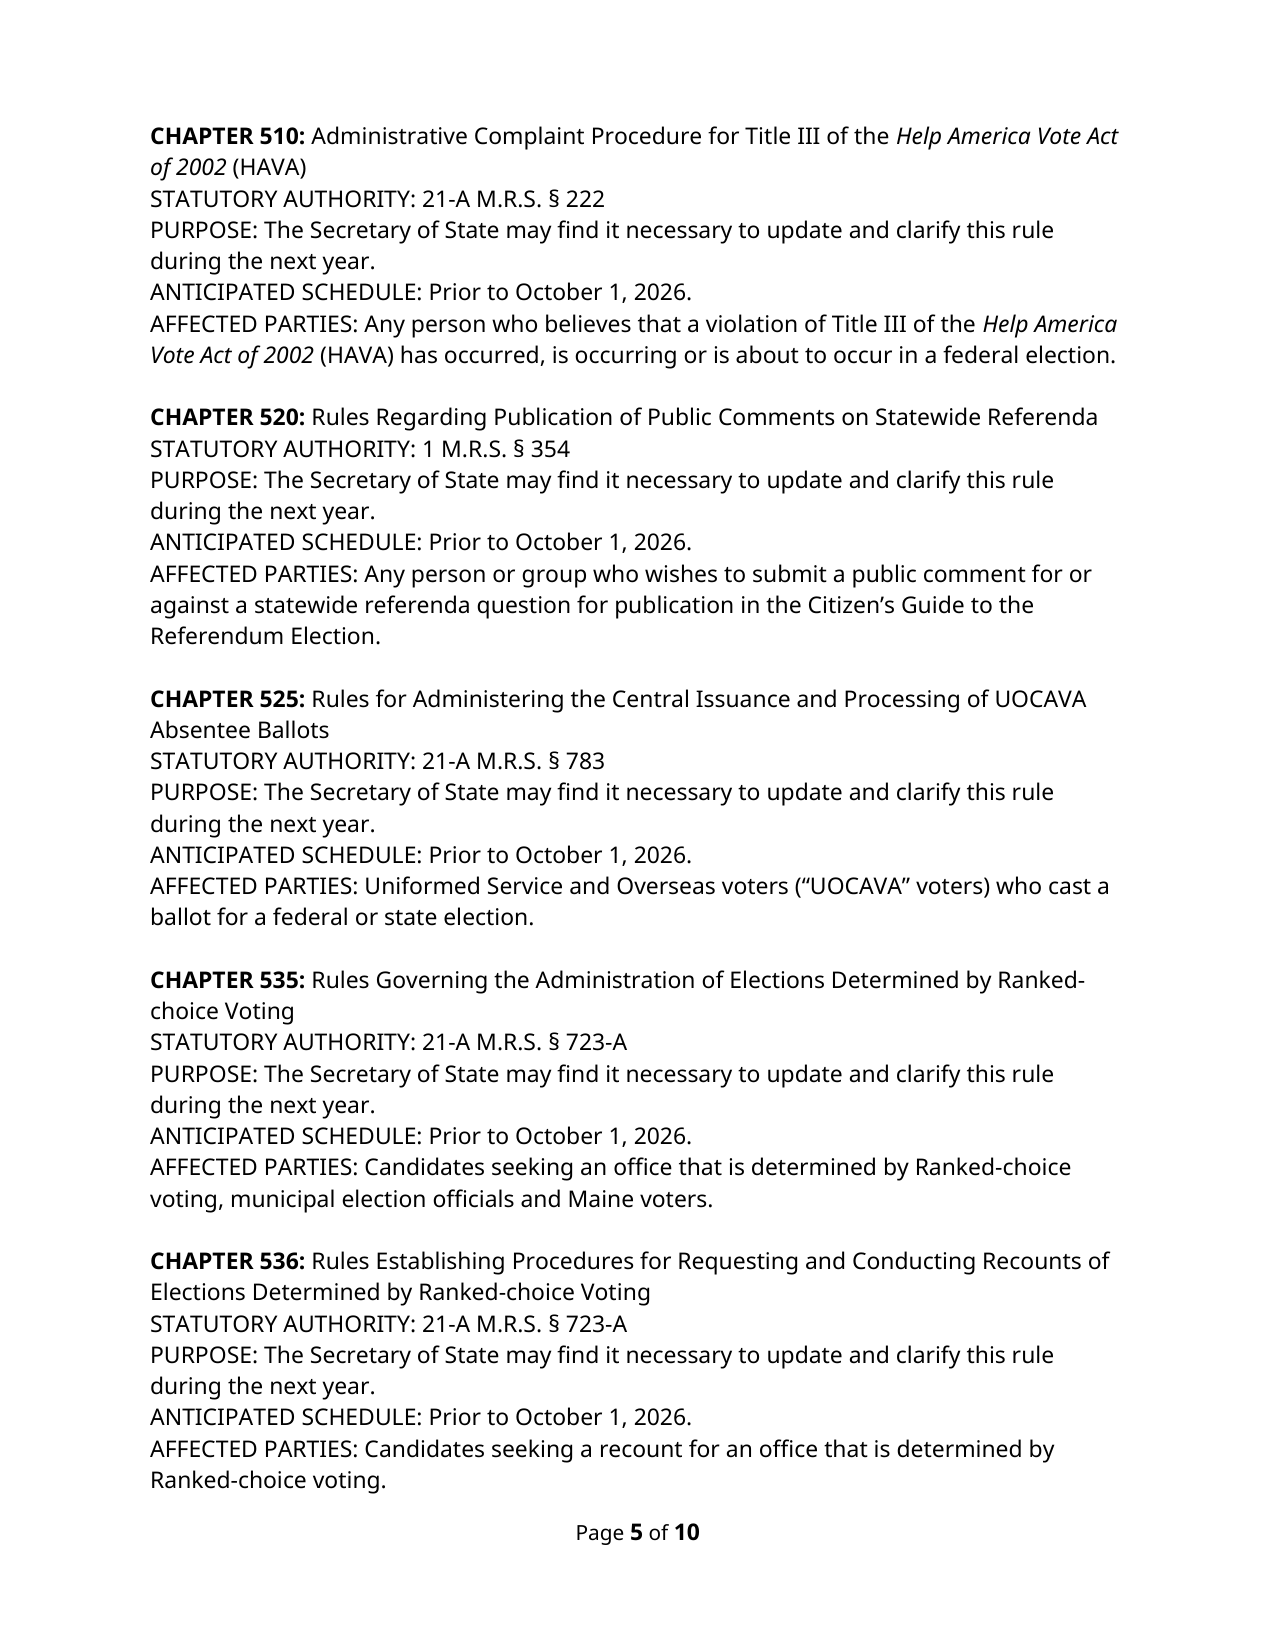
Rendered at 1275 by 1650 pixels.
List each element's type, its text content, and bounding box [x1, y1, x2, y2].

text ANTICIPATED SCHEDULE: Prior to October 1, 2026. [150, 1120, 1125, 1151]
text PURPOSE: The Secretary of State may find it necessary to update and clarify this rule during the next year. [150, 464, 1125, 526]
text STATUTORY AUTHORITY: 21-A M.R.S. § 723-A [150, 1026, 1125, 1057]
text CHAPTER 525: Rules for Administering the Central Issuance and Processing of UOCAVA Absentee Ballots [150, 682, 1125, 745]
text PURPOSE: The Secretary of State may find it necessary to update and clarify this rule during the next year. [150, 776, 1125, 839]
text CHAPTER 536: Rules Establishing Procedures for Requesting and Conducting Recounts of Elections Determined by Ranked-choice Voting [150, 1245, 1125, 1307]
text AFFECTED PARTIES: Candidates seeking a recount for an office that is determined by Ranked-choice voting. [150, 1432, 1125, 1495]
text AFFECTED PARTIES: Uniformed Service and Overseas voters (“UOCAVA” voters) who cast a ballot for a federal or state election. [150, 870, 1125, 932]
text STATUTORY AUTHORITY: 21-A M.R.S. § 783 [150, 745, 1125, 776]
text CHAPTER 510: Administrative Complaint Procedure for Title III of the Help America Vote Act of 2002 (HAVA) [150, 120, 1125, 182]
text STATUTORY AUTHORITY: 1 M.R.S. § 354 [150, 432, 1125, 464]
text STATUTORY AUTHORITY: 21-A M.R.S. § 723-A [150, 1307, 1125, 1339]
text ANTICIPATED SCHEDULE: Prior to October 1, 2026. [150, 526, 1125, 557]
text STATUTORY AUTHORITY: 21-A M.R.S. § 222 [150, 182, 1125, 214]
text PURPOSE: The Secretary of State may find it necessary to update and clarify this rule during the next year. [150, 214, 1125, 276]
text ANTICIPATED SCHEDULE: Prior to October 1, 2026. [150, 1401, 1125, 1432]
text PURPOSE: The Secretary of State may find it necessary to update and clarify this rule during the next year. [150, 1057, 1125, 1120]
text CHAPTER 520: Rules Regarding Publication of Public Comments on Statewide Referenda [150, 401, 1162, 432]
text ANTICIPATED SCHEDULE: Prior to October 1, 2026. [150, 276, 1125, 307]
text ANTICIPATED SCHEDULE: Prior to October 1, 2026. [150, 839, 1125, 870]
text PURPOSE: The Secretary of State may find it necessary to update and clarify this rule during the next year. [150, 1339, 1125, 1401]
text AFFECTED PARTIES: Any person or group who wishes to submit a public comment for or against a statewide referenda question for publication in the Citizen’s Guide to the Referendum Election. [150, 557, 1125, 651]
text AFFECTED PARTIES: Candidates seeking an office that is determined by Ranked-choice voting, municipal election officials and Maine voters. [150, 1151, 1125, 1214]
text AFFECTED PARTIES: Any person who believes that a violation of Title III of the Help America Vote Act of 2002 (HAVA) has occurred, is occurring or is about to occur in a federal election. [150, 307, 1125, 370]
text CHAPTER 535: Rules Governing the Administration of Elections Determined by Ranked-choice Voting [150, 964, 1125, 1026]
